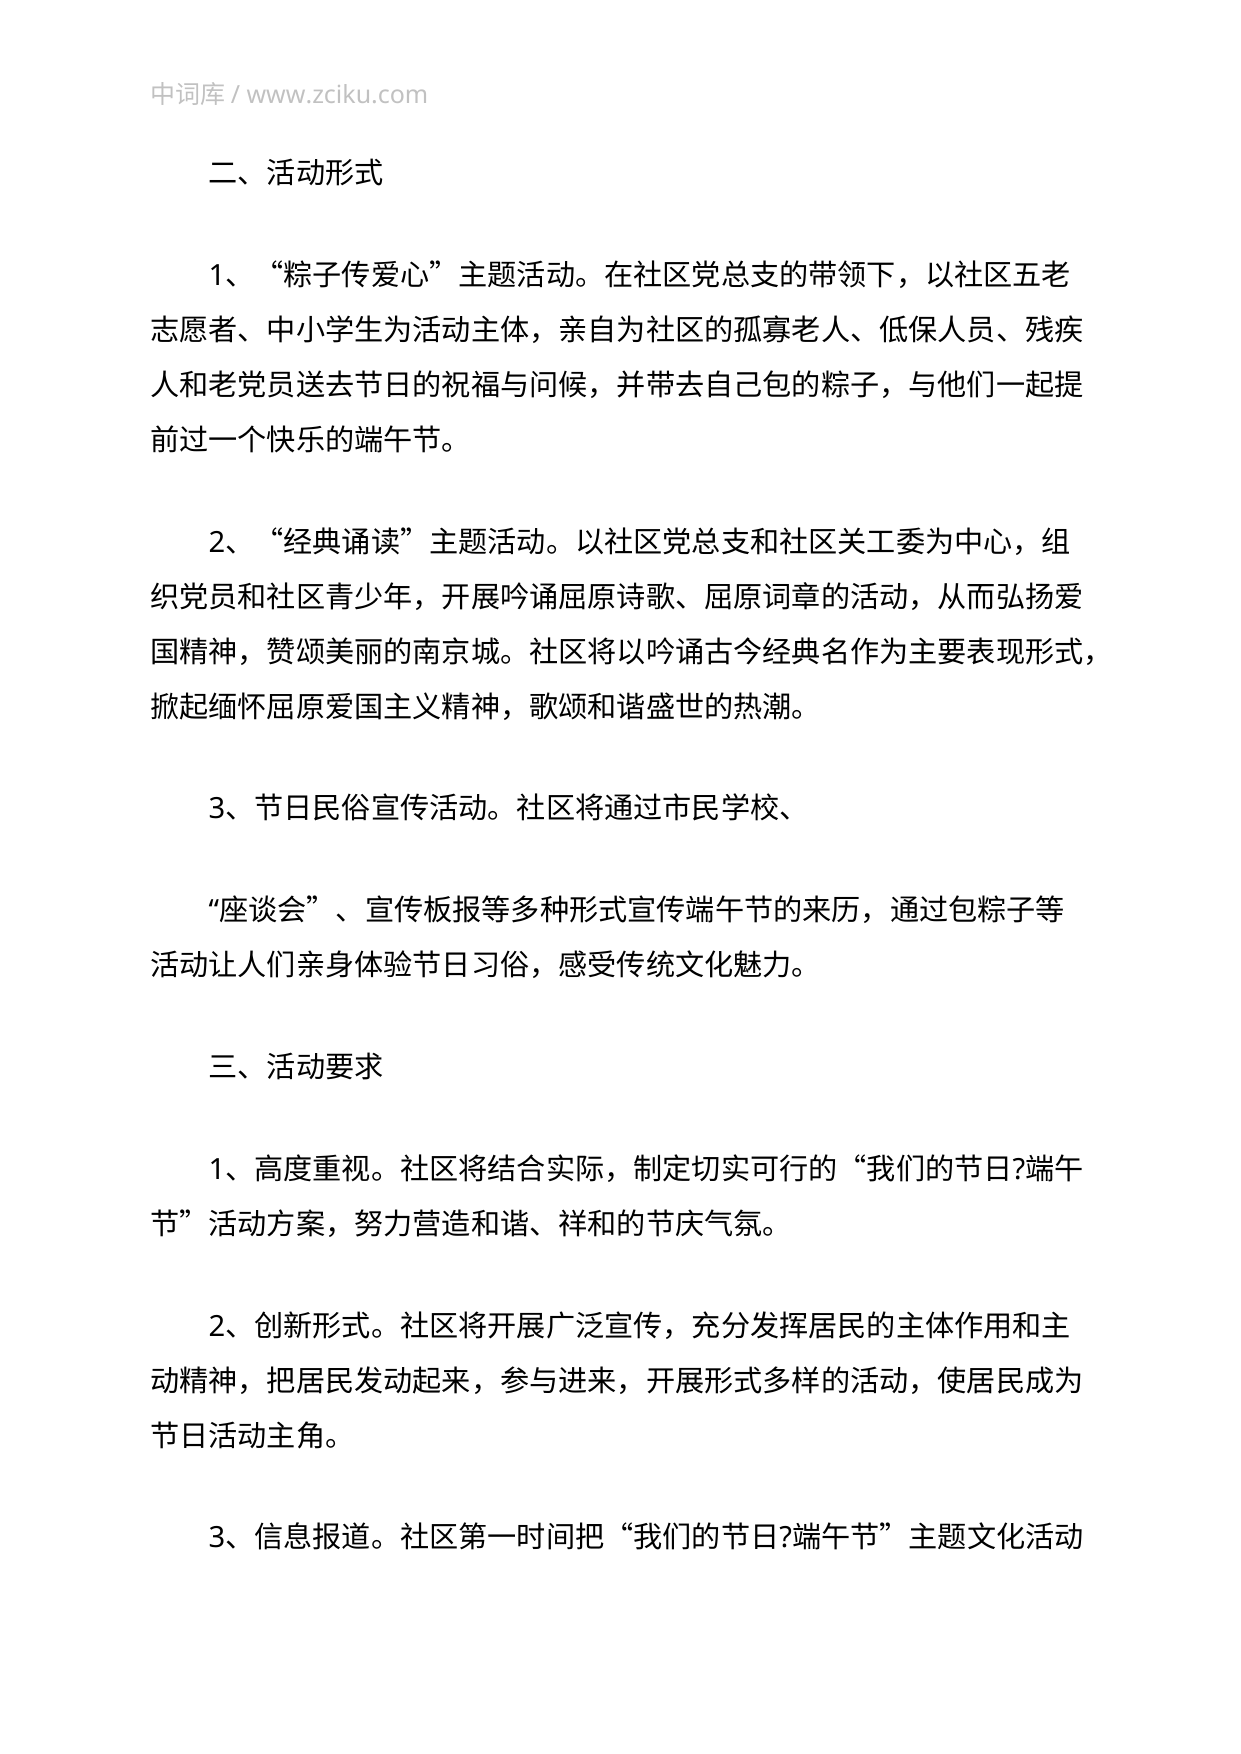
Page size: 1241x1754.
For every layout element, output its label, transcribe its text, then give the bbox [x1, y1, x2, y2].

text 二、活动形式 [150, 150, 1090, 192]
text 三、活动要求 [150, 1044, 1090, 1086]
text 3、节日民俗宣传活动。社区将通过市民学校、 [150, 785, 1090, 827]
text “座谈会”、宣传板报等多种形式宣传端午节的来历，通过包粽子等活动让人们亲身体验节日习俗，感受传统文化魅力。 [150, 887, 1090, 984]
text 2、创新形式。社区将开展广泛宣传，充分发挥居民的主体作用和主动精神，把居民发动起来，参与进来，开展形式多样的活动，使居民成为节日活动主角。 [150, 1302, 1090, 1454]
text 2、“经典诵读”主题活动。以社区党总支和社区关工委为中心，组织党员和社区青少年，开展吟诵屈原诗歌、屈原词章的活动，从而弘扬爱国精神，赞颂美丽的南京城。社区将以吟诵古今经典名作为主要表现形式，掀起缅怀屈原爱国主义精神，歌颂和谐盛世的热潮。 [150, 518, 1090, 725]
text 1、高度重视。社区将结合实际，制定切实可行的“我们的节日?端午节”活动方案，努力营造和谐、祥和的节庆气氛。 [150, 1145, 1090, 1243]
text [150, 1514, 1090, 1556]
text 1、“粽子传爱心”主题活动。在社区党总支的带领下，以社区五老志愿者、中小学生为活动主体，亲自为社区的孤寡老人、低保人员、残疾人和老党员送去节日的祝福与问候，并带去自己包的粽子，与他们一起提前过一个快乐的端午节。 [150, 252, 1090, 459]
